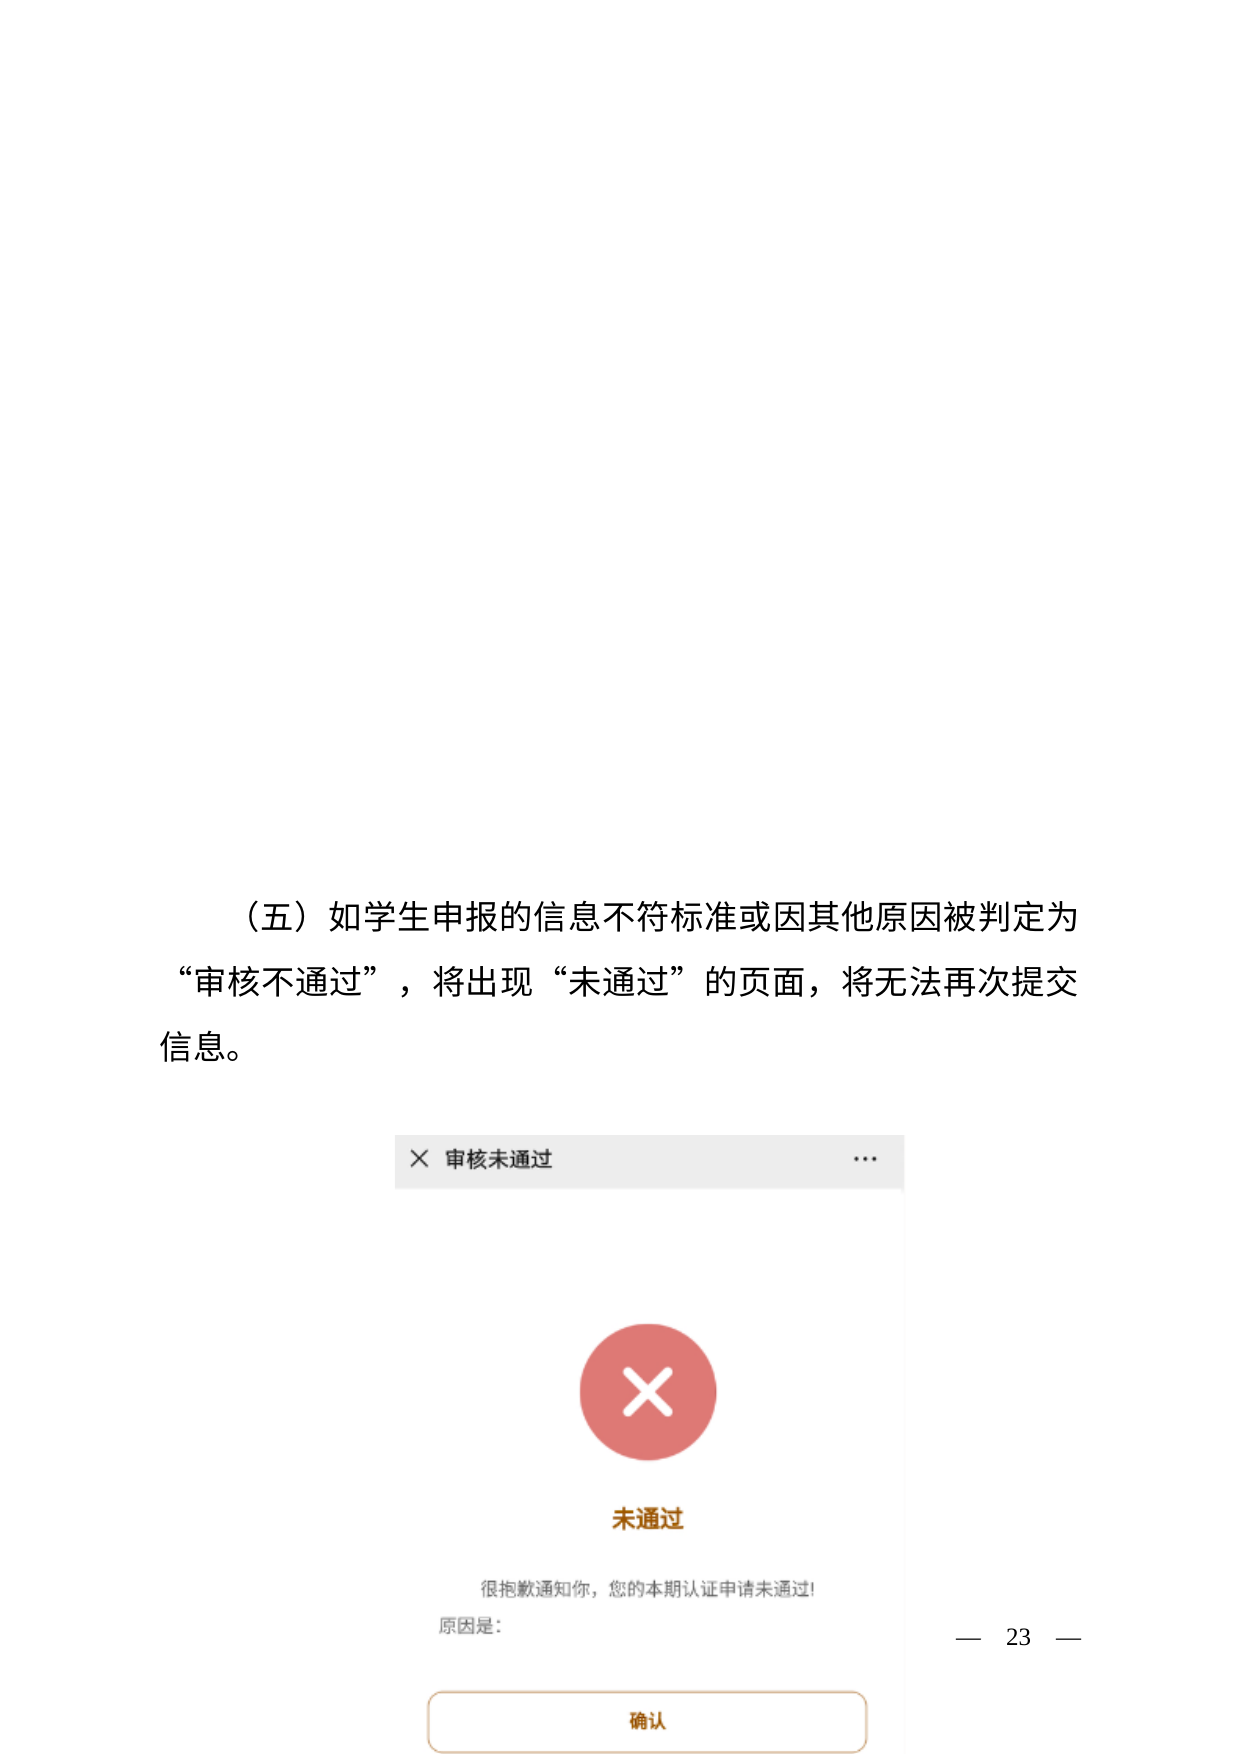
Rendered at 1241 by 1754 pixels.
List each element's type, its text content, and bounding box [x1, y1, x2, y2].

picture [394, 1135, 906, 1754]
text （五）如学生申报的信息不符标准或因其他原因被判定为“审核不通过”，将出现“未通过”的页面，将无法再次提交信息。 [159, 883, 1081, 1078]
